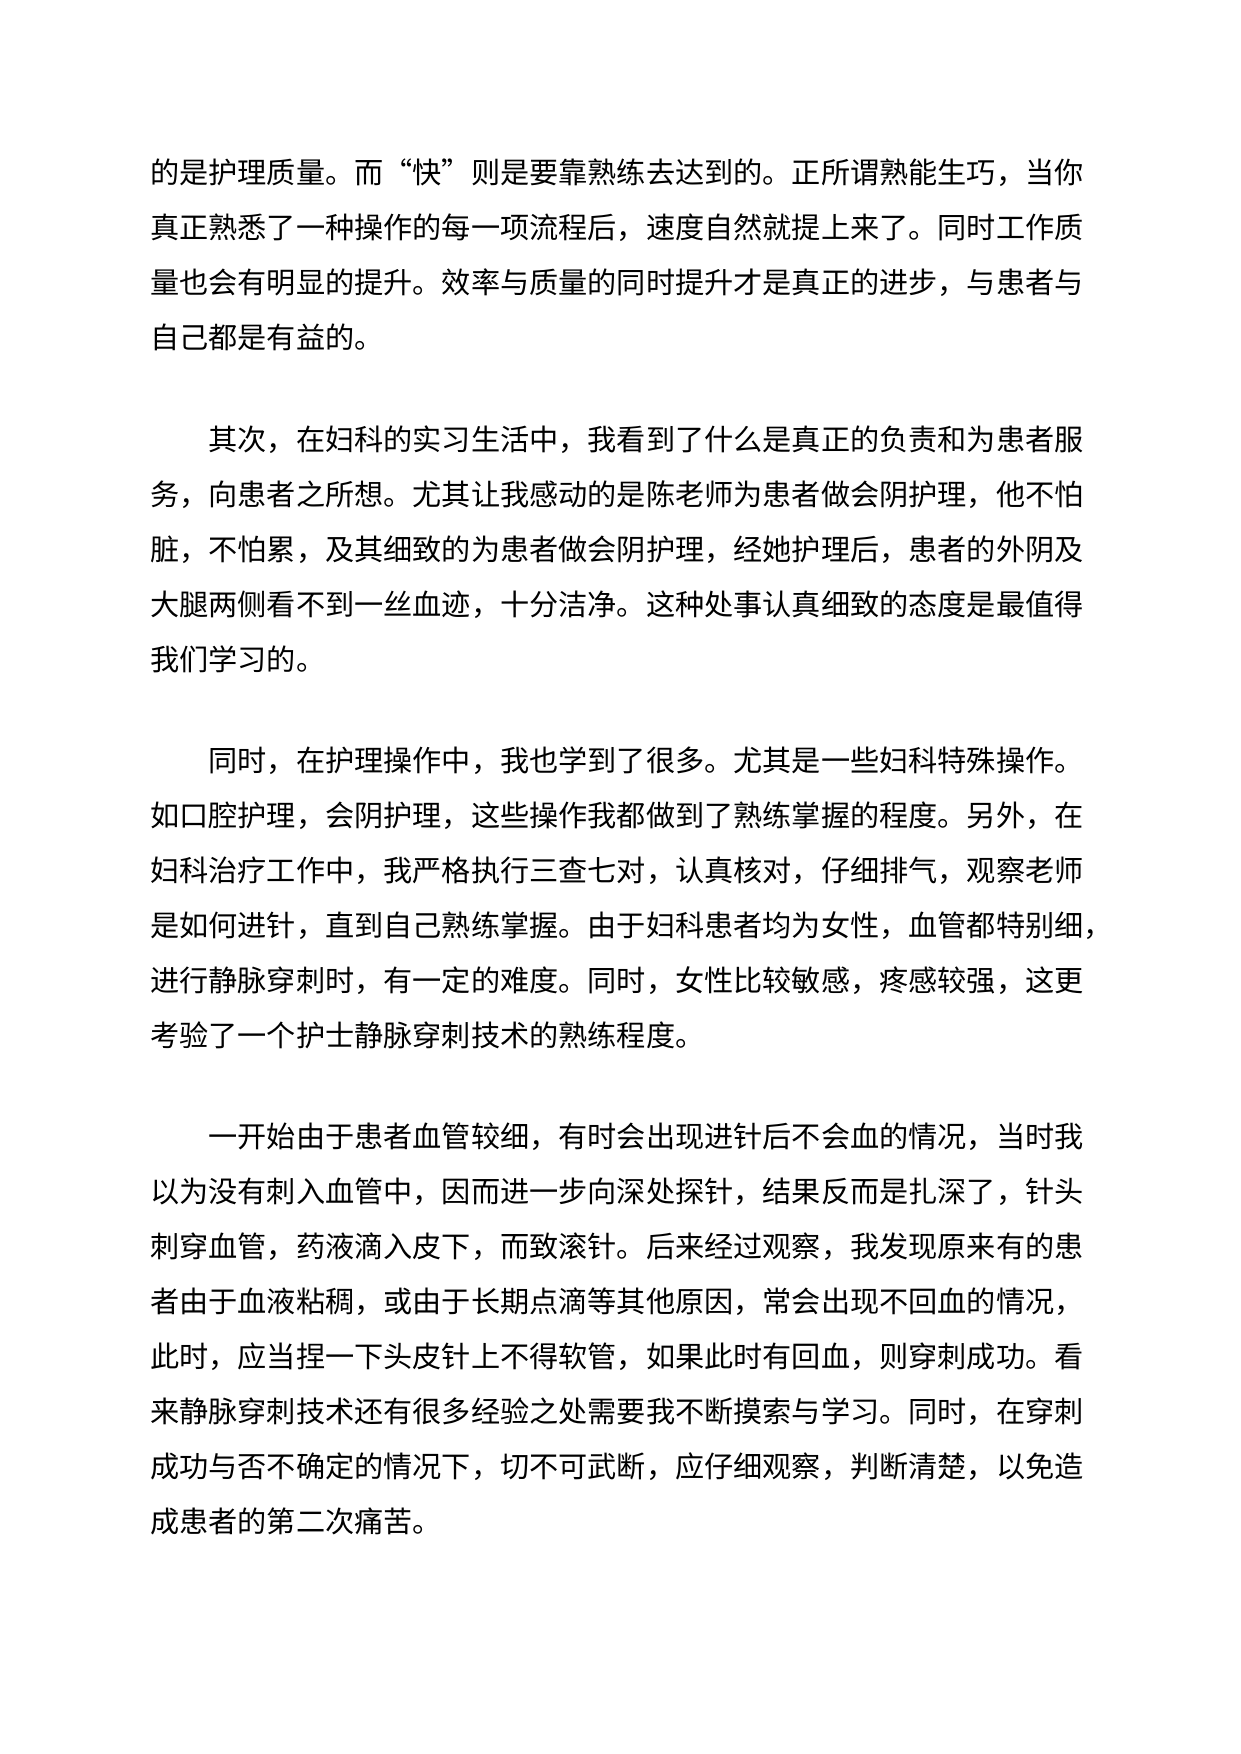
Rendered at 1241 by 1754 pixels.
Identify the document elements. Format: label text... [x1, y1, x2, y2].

text 其次，在妇科的实习生活中，我看到了什么是真正的负责和为患者服务，向患者之所想。尤其让我感动的是陈老师为患者做会阴护理，他不怕脏，不怕累，及其细致的为患者做会阴护理，经她护理后，患者的外阴及大腿两侧看不到一丝血迹，十分洁净。这种处事认真细致的态度是最值得我们学习的。 [150, 416, 1090, 678]
text 一开始由于患者血管较细，有时会出现进针后不会血的情况，当时我以为没有刺入血管中，因而进一步向深处探针，结果反而是扎深了，针头刺穿血管，药液滴入皮下，而致滚针。后来经过观察，我发现原来有的患者由于血液粘稠，或由于长期点滴等其他原因，常会出现不回血的情况，此时，应当捏一下头皮针上不得软管，如果此时有回血，则穿刺成功。看来静脉穿刺技术还有很多经验之处需要我不断摸索与学习。同时，在穿刺成功与否不确定的情况下，切不可武断，应仔细观察，判断清楚，以免造成患者的第二次痛苦。 [150, 1114, 1090, 1541]
text 同时，在护理操作中，我也学到了很多。尤其是一些妇科特殊操作。如口腔护理，会阴护理，这些操作我都做到了熟练掌握的程度。另外，在妇科治疗工作中，我严格执行三查七对，认真核对，仔细排气，观察老师是如何进针，直到自己熟练掌握。由于妇科患者均为女性，血管都特别细，进行静脉穿刺时，有一定的难度。同时，女性比较敏感，疼感较强，这更考验了一个护士静脉穿刺技术的熟练程度。 [150, 738, 1090, 1054]
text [150, 150, 1090, 357]
